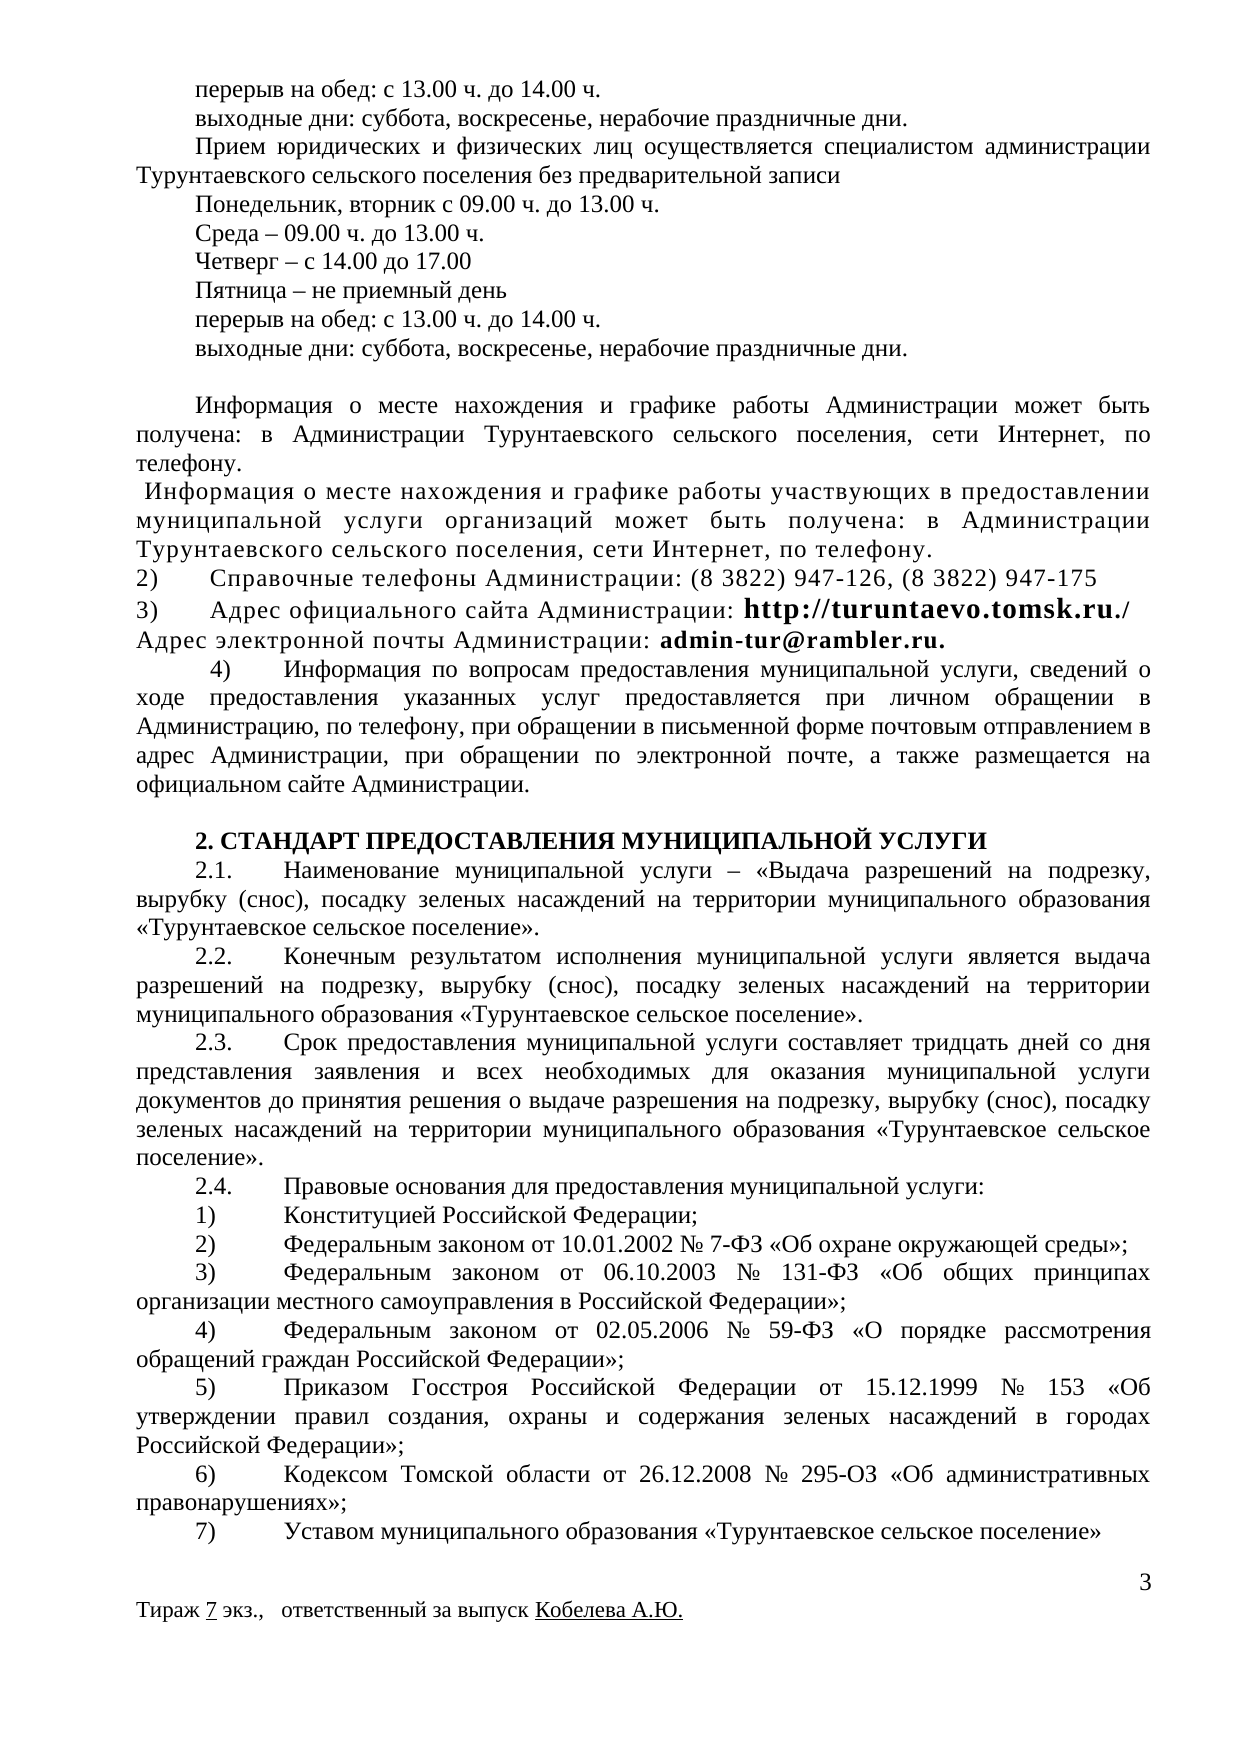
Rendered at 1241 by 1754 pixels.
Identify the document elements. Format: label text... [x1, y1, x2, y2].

text 6) Кодексом Томской области от 26.12.2008 № 295-ОЗ «Об административных правонарушениях»; [136, 1459, 1152, 1516]
text перерыв на обед: с 13.00 ч. до 14.00 ч. [136, 304, 1157, 333]
text 2. СТАНДАРТ ПРЕДОСТАВЛЕНИЯ МУНИЦИПАЛЬНОЙ УСЛУГИ [136, 826, 1152, 855]
text Среда – 09.00 ч. до 13.00 ч. [136, 218, 1157, 246]
text 5) Приказом Госстроя Российской Федерации от 15.12.1999 № 153 «Об утверждении правил создания, охраны и содержания зеленых насаждений в городах Российской Федерации»; [136, 1372, 1152, 1459]
text 4) Федеральным законом от 02.05.2006 № 59-ФЗ «О порядке рассмотрения обращений граждан Российской Федерации»; [136, 1315, 1152, 1372]
text Информация о месте нахождения и графике работы Администрации может быть получена: в Администрации Турунтаевского сельского поселения, сети Интернет, по телефону. [136, 390, 1152, 476]
text выходные дни: суббота, воскресенье, нерабочие праздничные дни. [136, 333, 1152, 361]
text выходные дни: суббота, воскресенье, нерабочие праздничные дни. [136, 103, 1152, 131]
text 3) Адрес официального сайта Администрации: http://turuntaevo.tomsk.ru./ [136, 591, 1152, 625]
text 2.2. Конечным результатом исполнения муниципальной услуги является выдача разрешений на подрезку, вырубку (снос), посадку зеленых насаждений на территории муниципального образования «Турунтаевское сельское поселение». [136, 941, 1152, 1027]
text 1) Конституцией Российской Федерации; [136, 1200, 1152, 1229]
text 3) Федеральным законом от 06.10.2003 № 131-ФЗ «Об общих принципах организации местного самоуправления в Российской Федерации»; [136, 1257, 1152, 1315]
text 7) Уставом муниципального образования «Турунтаевское сельское поселение» [136, 1516, 1152, 1545]
text Прием юридических и физических лиц осуществляется специалистом администрации Турунтаевского сельского поселения без предварительной записи [136, 131, 1152, 189]
text 2.4. Правовые основания для предоставления муниципальной услуги: [136, 1171, 1152, 1200]
text 2.1. Наименование муниципальной услуги – «Выдача разрешений на подрезку, вырубку (снос), посадку зеленых насаждений на территории муниципального образования «Турунтаевское сельское поселение». [136, 855, 1152, 941]
text Четверг – с 14.00 до 17.00 [136, 246, 1157, 275]
text Пятница – не приемный день [136, 275, 1157, 304]
text Информация о месте нахождения и графике работы участвующих в предоставлении муниципальной услуги организаций может быть получена: в Администрации Турунтаевского сельского поселения, сети Интернет, по телефону. [136, 476, 1152, 563]
text 2) Федеральным законом от 10.01.2002 № 7-ФЗ «Об охране окружающей среды»; [136, 1229, 1152, 1257]
text Адрес электронной почты Администрации: admin-tur@rambler.ru. [136, 625, 1152, 654]
text 2) Справочные телефоны Администрации: (8 3822) 947-126, (8 3822) 947-175 [136, 563, 1152, 591]
text Понедельник, вторник с 09.00 ч. до 13.00 ч. [136, 189, 1157, 218]
text 2.3. Срок предоставления муниципальной услуги составляет тридцать дней со дня представления заявления и всех необходимых для оказания муниципальной услуги документов до принятия решения о выдаче разрешения на подрезку, вырубку (снос), посадку зеленых насаждений на территории муниципального образования «Турунтаевское сельское поселение». [136, 1027, 1152, 1171]
text перерыв на обед: с 13.00 ч. до 14.00 ч. [136, 74, 1157, 103]
text 4) Информация по вопросам предоставления муниципальной услуги, сведений о ходе предоставления указанных услуг предоставляется при личном обращении в Администрацию, по телефону, при обращении в письменной форме почтовым отправлением в адрес Администрации, при обращении по электронной почте, а также размещается на официальном сайте Администрации. [136, 654, 1152, 797]
